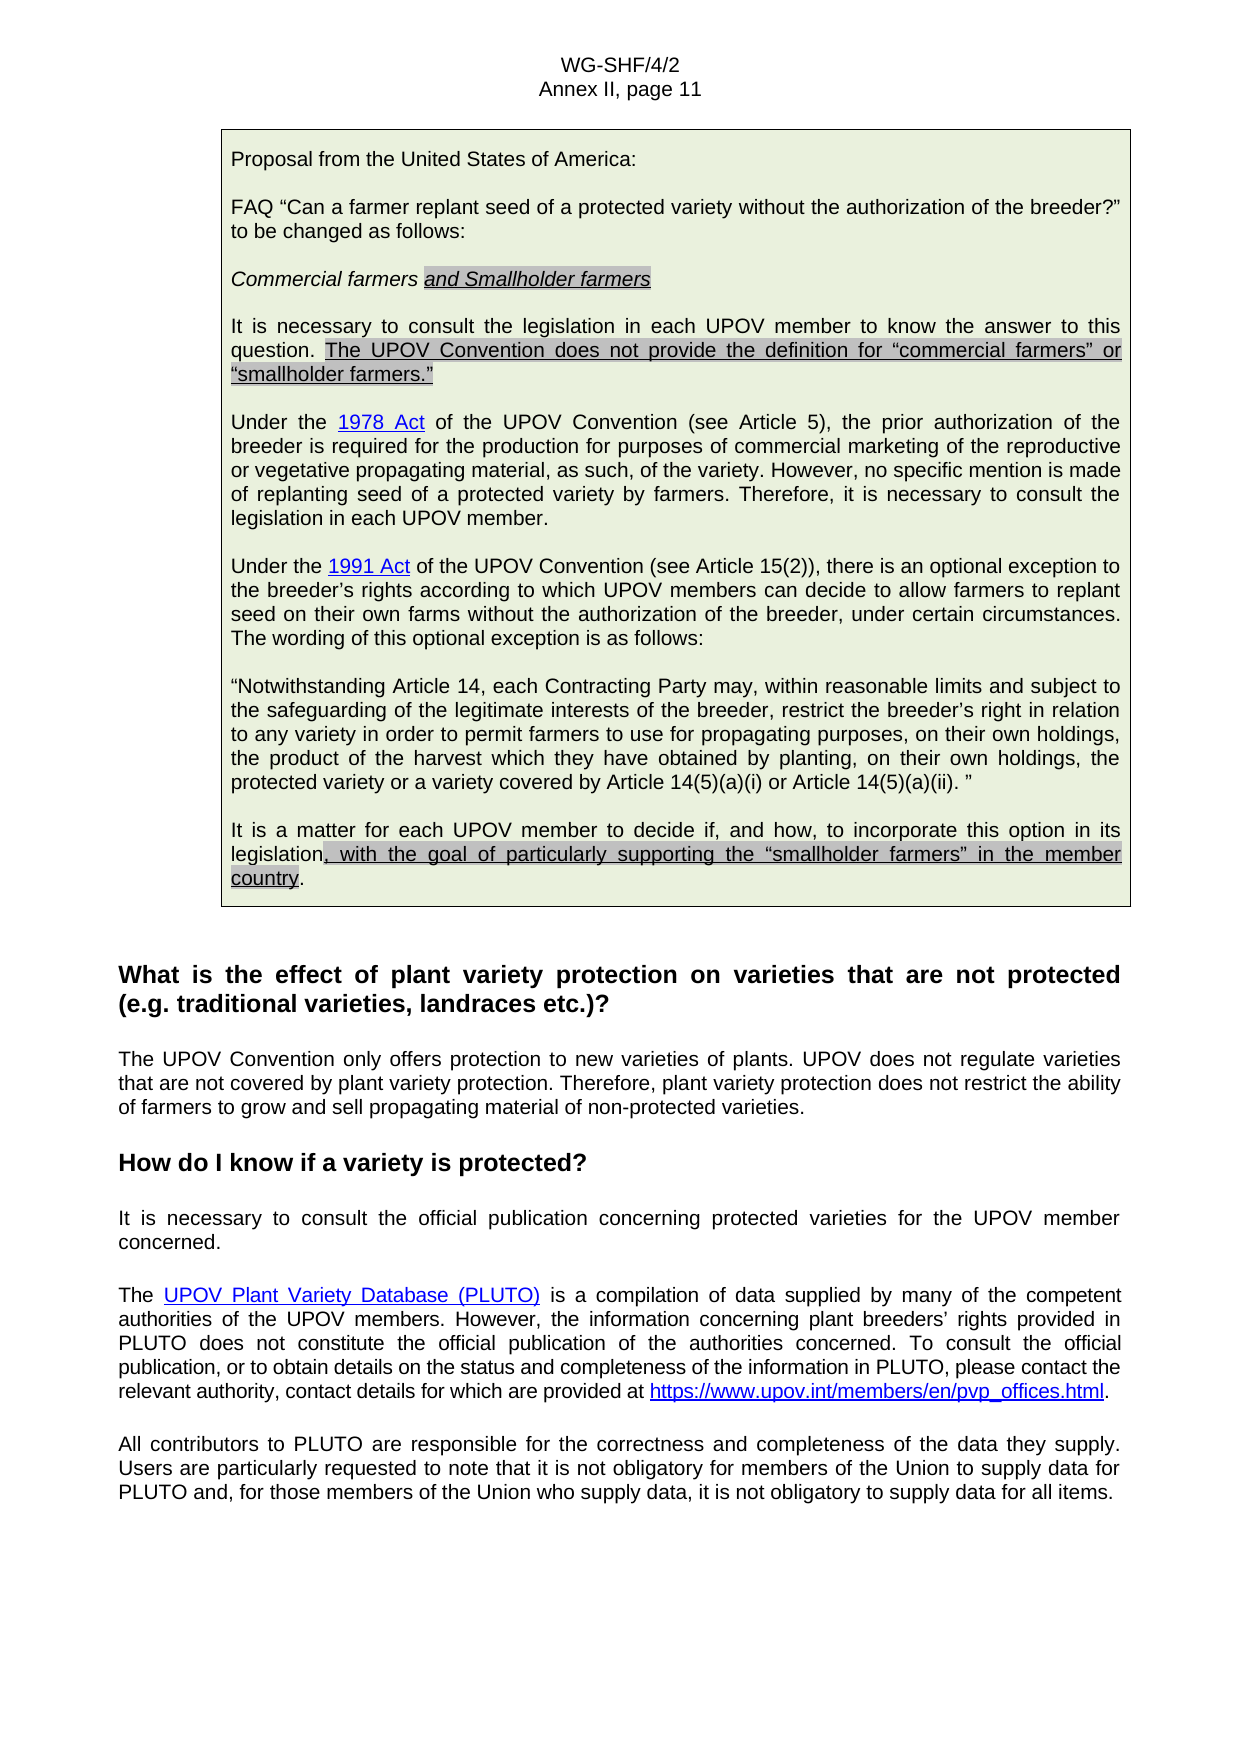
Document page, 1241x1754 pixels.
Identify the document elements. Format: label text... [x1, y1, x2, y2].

text Commercial farmers and Smallholder farmers [222, 263, 1130, 287]
text Under the 1978 Act of the UPOV Convention (see Article 5), the prior authorization of the breeder is required for the production for purposes of commercial marketing of the reproductive or vegetative propagating material, as such, of the variety. However, no specific mention is made of replanting seed of a protected variety by farmers. Therefore, it is necessary to consult the legislation in each UPOV member. [222, 407, 1130, 527]
text It is necessary to consult the legislation in each UPOV member to know the answer to this question. The UPOV Convention does not provide the definition for “commercial farmers” or “smallholder farmers.” [222, 311, 1130, 383]
text It is a matter for each UPOV member to decide if, and how, to incorporate this option in its legislation, with the goal of particularly supporting the “smallholder farmers” in the member country. [222, 814, 1130, 886]
text The UPOV Plant Variety Database (PLUTO) is a compilation of data supplied by many of the competent authorities of the UPOV members. However, the information concerning plant breeders’ rights provided in PLUTO does not constitute the official publication of the authorities concerned. To consult the official publication, or to obtain details on the status and completeness of the information in PLUTO, please contact the relevant authority, contact details for which are provided at https://www.upov.int/members/en/pvp_offices.html. [118, 1283, 1122, 1402]
text Proposal from the United States of America: [222, 143, 1130, 167]
text FAQ “Can a farmer replant seed of a protected variety without the authorization of the breeder?” to be changed as follows: [222, 191, 1130, 239]
text “Notwithstanding Article 14, each Contracting Party may, within reasonable limits and subject to the safeguarding of the legitimate interests of the breeder, restrict the breeder’s right in relation to any variety in order to permit farmers to use for propagating purposes, on their own holdings, the product of the harvest which they have obtained by planting, on their own holdings, the protected variety or a variety covered by Article 14(5)(a)(i) or Article 14(5)(a)(ii). ” [222, 671, 1130, 790]
text It is necessary to consult the official publication concerning protected varieties for the UPOV member concerned. [118, 1206, 1122, 1253]
text The UPOV Convention only offers protection to new varieties of plants. UPOV does not regulate varieties that are not covered by plant variety protection. Therefore, plant variety protection does not restrict the ability of farmers to grow and sell propagating material of non-protected varieties. [118, 1047, 1122, 1118]
text How do I know if a variety is protected? [118, 1148, 1122, 1176]
text What is the effect of plant variety protection on varieties that are not protected (e.g. traditional varieties, landraces etc.)? [118, 960, 1122, 1017]
text All contributors to PLUTO are responsible for the correctness and completeness of the data they supply. Users are particularly requested to note that it is not obligatory for members of the Union to supply data for PLUTO and, for those members of the Union who supply data, it is not obligatory to supply data for all items. [118, 1432, 1122, 1503]
text Under the 1991 Act of the UPOV Convention (see Article 15(2)), there is an optional exception to the breeder’s rights according to which UPOV members can decide to allow farmers to replant seed on their own farms without the authorization of the breeder, under certain circumstances. The wording of this optional exception is as follows: [222, 551, 1130, 647]
